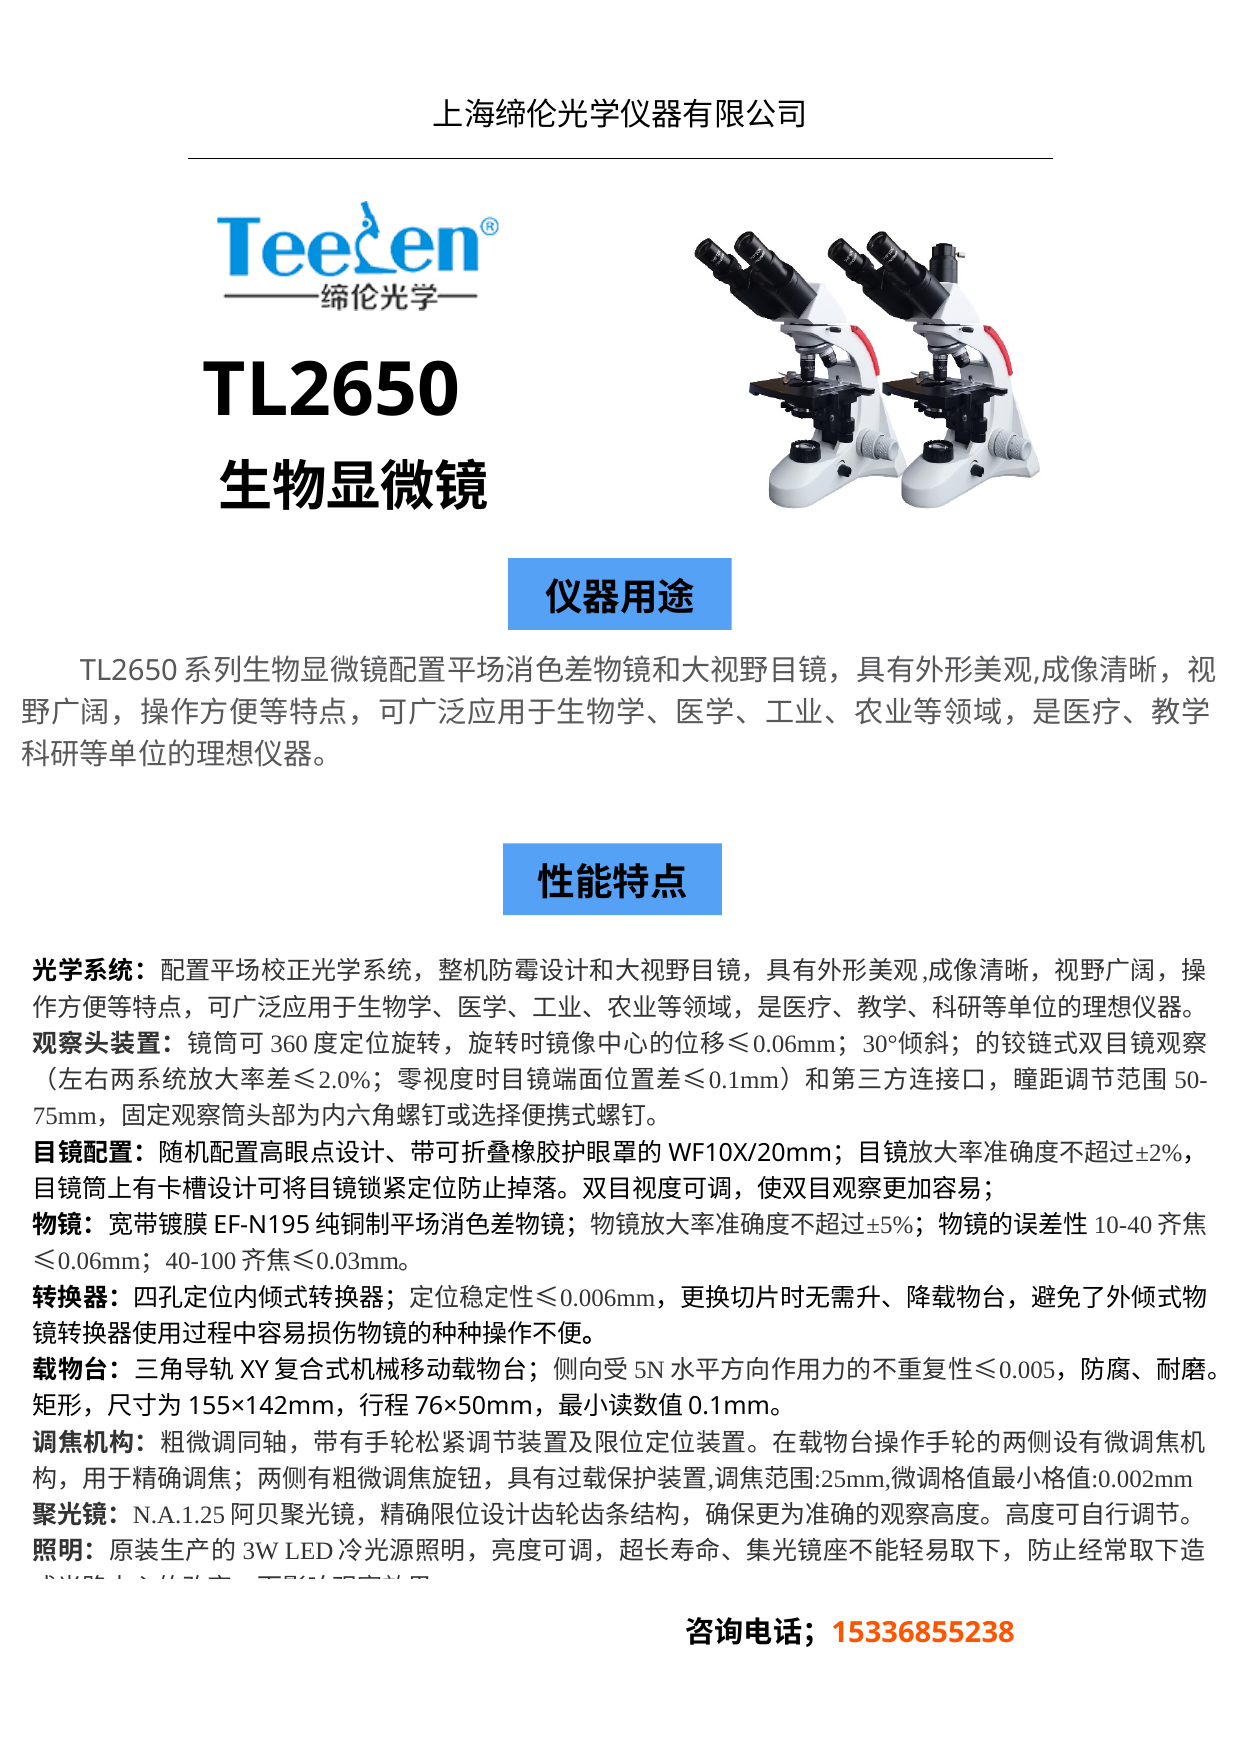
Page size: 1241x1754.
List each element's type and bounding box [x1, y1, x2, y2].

picture [217, 201, 499, 311]
picture [679, 183, 1057, 545]
